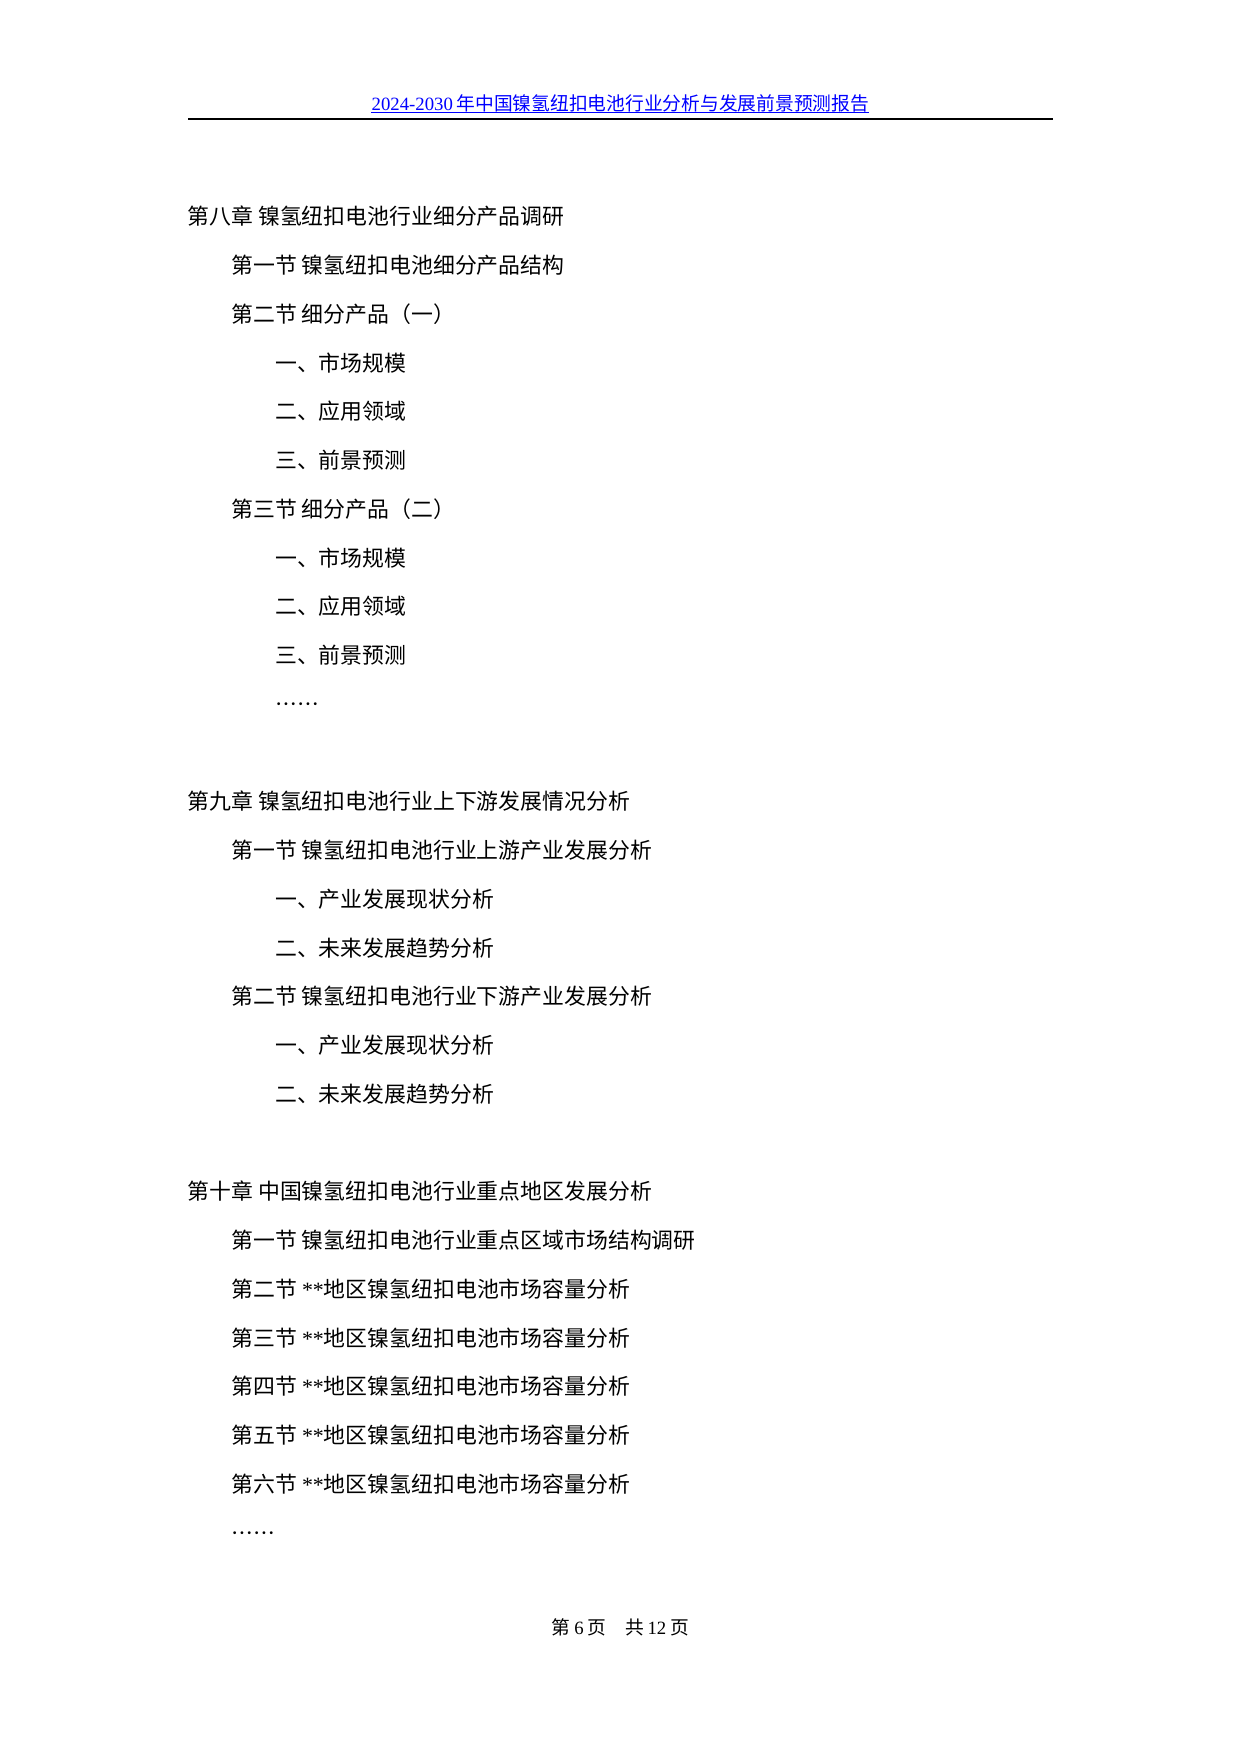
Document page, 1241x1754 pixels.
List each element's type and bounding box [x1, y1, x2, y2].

text [187, 150, 1053, 1548]
